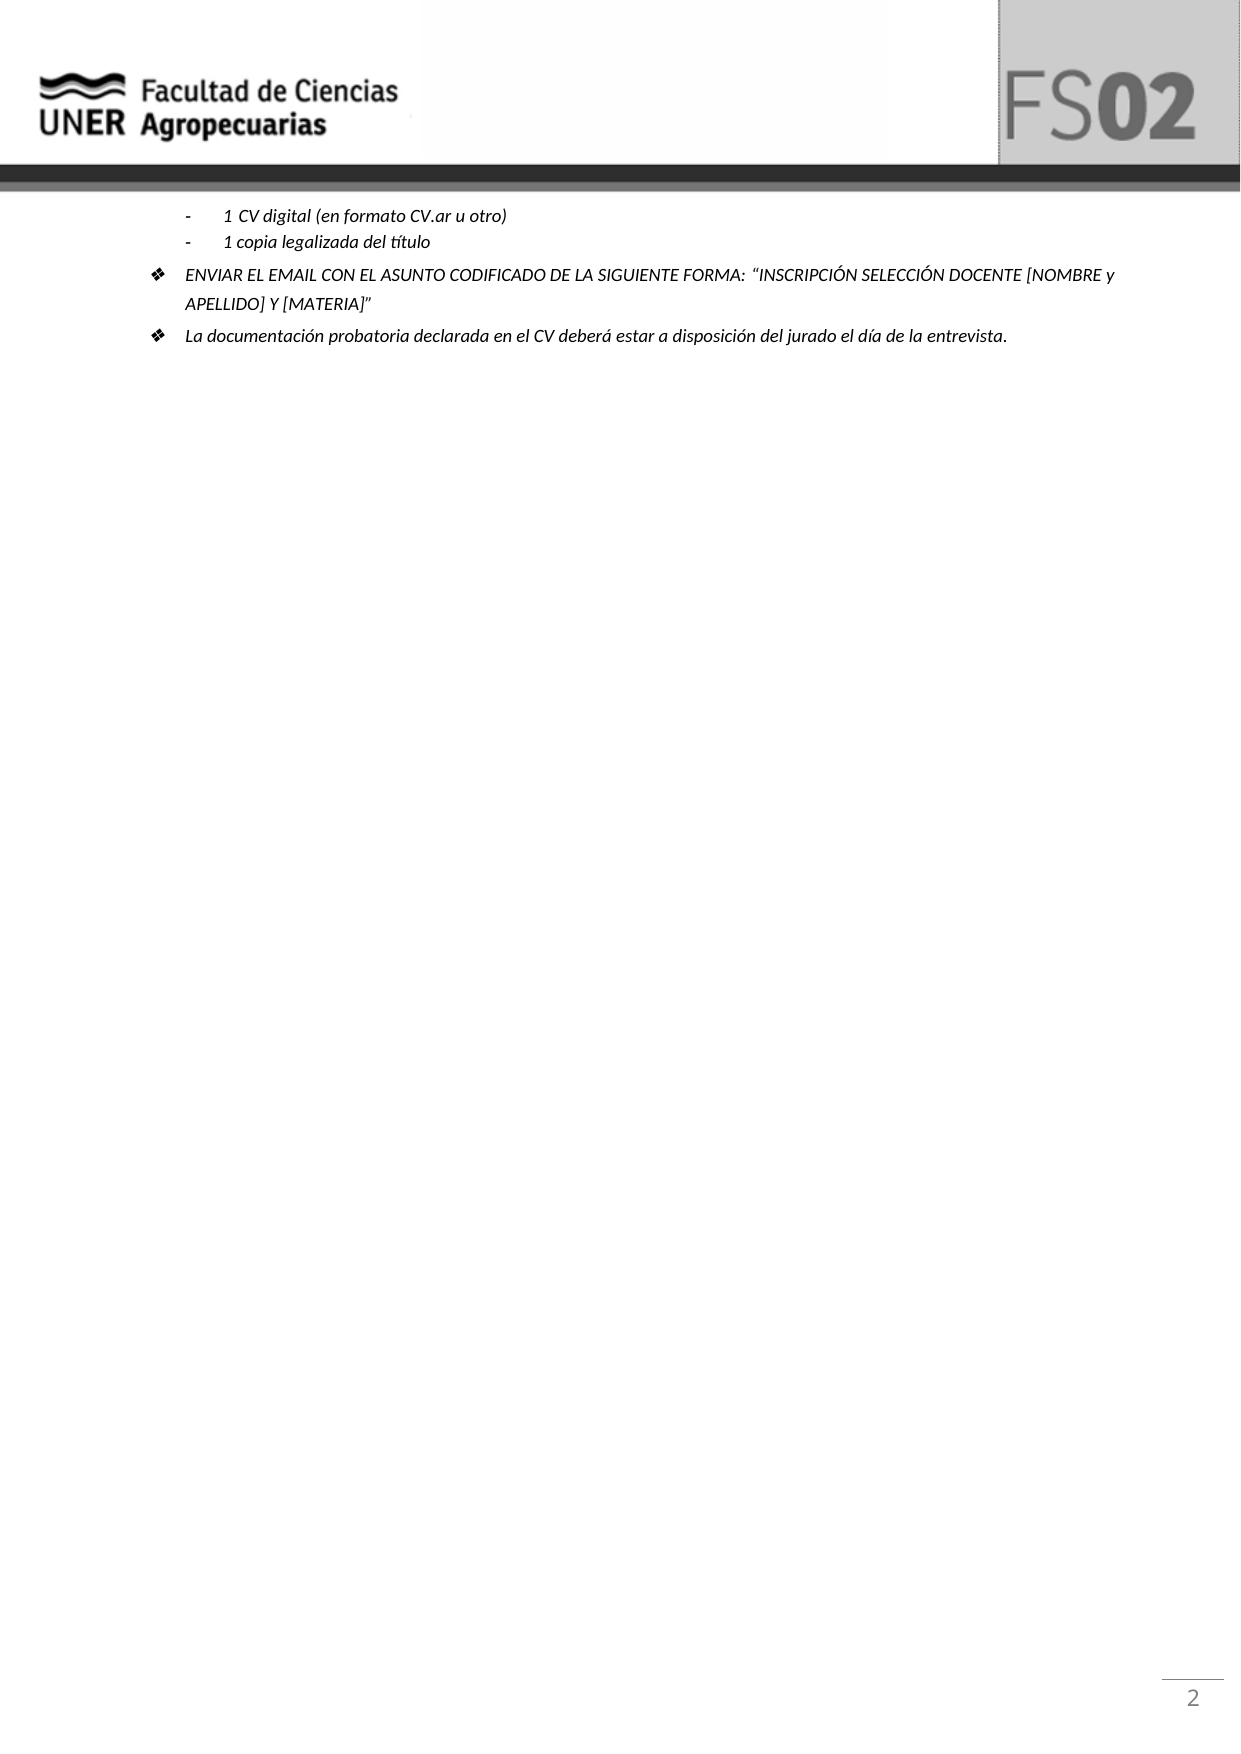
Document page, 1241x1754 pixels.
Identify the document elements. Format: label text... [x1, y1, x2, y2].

list 1 CV digital (en formato CV.ar u otro) [185, 119, 1138, 228]
list ENVIAR EL EMAIL CON EL ASUNTO CODIFICADO DE LA SIGUIENTE FORMA: “INSCRIPCIÓN SELECCIÓN DOCENTE [NOMBRE y APELLIDO] Y [MATERIA]” [148, 253, 1146, 315]
list La documentación probatoria declarada en el CV deberá estar a disposición del jurado el día de la entrevista. [148, 315, 1138, 353]
picture [0, 0, 1241, 203]
list 1 copia legalizada del título [185, 228, 1138, 253]
